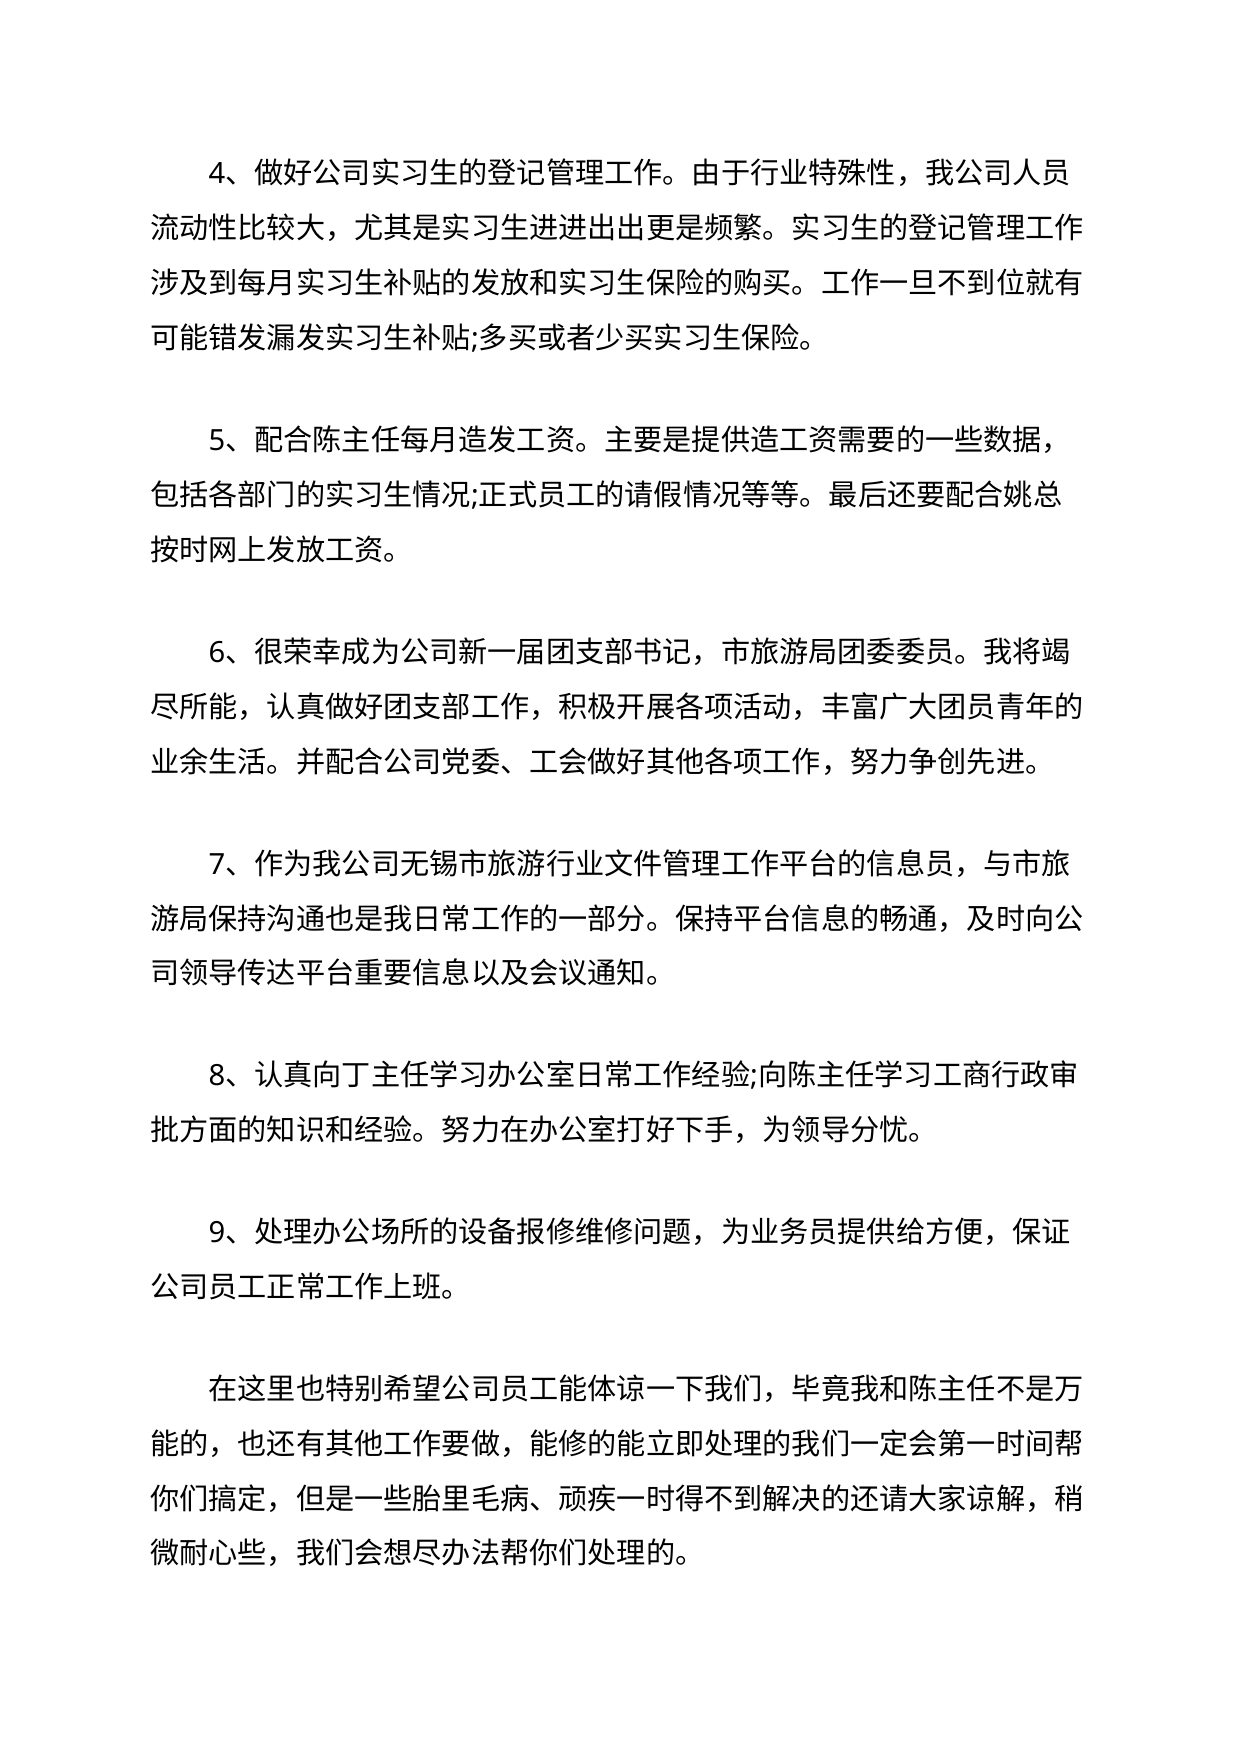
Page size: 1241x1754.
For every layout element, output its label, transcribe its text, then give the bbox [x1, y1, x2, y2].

text 5、配合陈主任每月造发工资。主要是提供造工资需要的一些数据，包括各部门的实习生情况;正式员工的请假情况等等。最后还要配合姚总按时网上发放工资。 [150, 417, 1090, 569]
text 在这里也特别希望公司员工能体谅一下我们，毕竟我和陈主任不是万能的，也还有其他工作要做，能修的能立即处理的我们一定会第一时间帮你们搞定，但是一些胎里毛病、顽疾一时得不到解决的还请大家谅解，稍微耐心些，我们会想尽办法帮你们处理的。 [150, 1365, 1090, 1572]
text 6、很荣幸成为公司新一届团支部书记，市旅游局团委委员。我将竭尽所能，认真做好团支部工作，积极开展各项活动，丰富广大团员青年的业余生活。并配合公司党委、工会做好其他各项工作，努力争创先进。 [150, 628, 1090, 781]
text 8、认真向丁主任学习办公室日常工作经验;向陈主任学习工商行政审批方面的知识和经验。努力在办公室打好下手，为领导分忧。 [150, 1052, 1090, 1149]
text 9、处理办公场所的设备报修维修问题，为业务员提供给方便，保证公司员工正常工作上班。 [150, 1209, 1090, 1306]
text 7、作为我公司无锡市旅游行业文件管理工作平台的信息员，与市旅游局保持沟通也是我日常工作的一部分。保持平台信息的畅通，及时向公司领导传达平台重要信息以及会议通知。 [150, 840, 1090, 992]
text 4、做好公司实习生的登记管理工作。由于行业特殊性，我公司人员流动性比较大，尤其是实习生进进出出更是频繁。实习生的登记管理工作涉及到每月实习生补贴的发放和实习生保险的购买。工作一旦不到位就有可能错发漏发实习生补贴;多买或者少买实习生保险。 [150, 150, 1090, 357]
